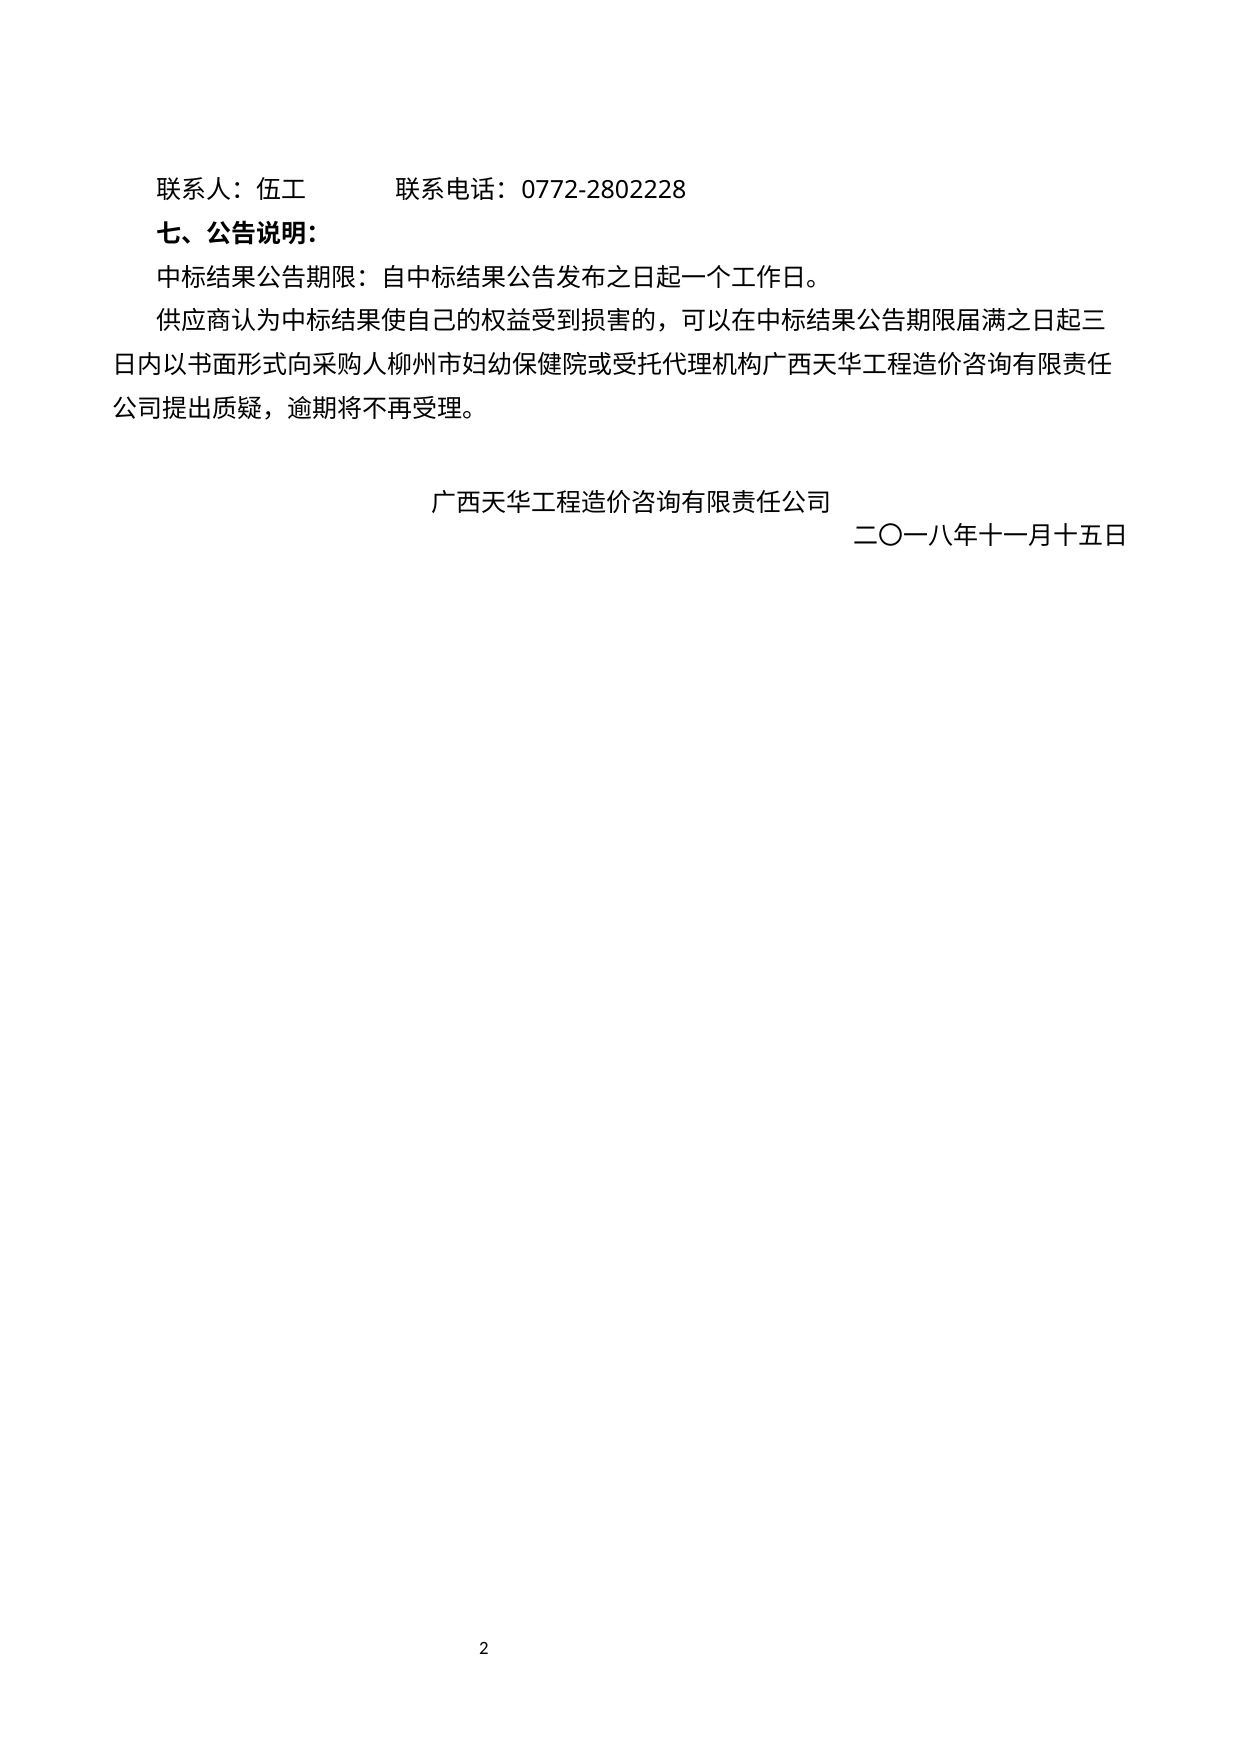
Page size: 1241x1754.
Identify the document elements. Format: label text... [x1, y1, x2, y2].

text 供应商认为中标结果使自己的权益受到损害的，可以在中标结果公告期限届满之日起三日内以书面形式向采购人柳州市妇幼保健院或受托代理机构广西天华工程造价咨询有限责任公司提出质疑，逾期将不再受理。 [112, 293, 1128, 424]
text 广西天华工程造价咨询有限责任公司 [112, 484, 1128, 518]
list 中标结果公告期限：自中标结果公告发布之日起一个工作日。 [112, 249, 1128, 293]
list 公告说明： [112, 206, 1128, 249]
text 二〇一八年十一月十五日 [137, 518, 1128, 551]
text 联系人：伍工 联系电话：0772-2802228 [112, 162, 1128, 206]
